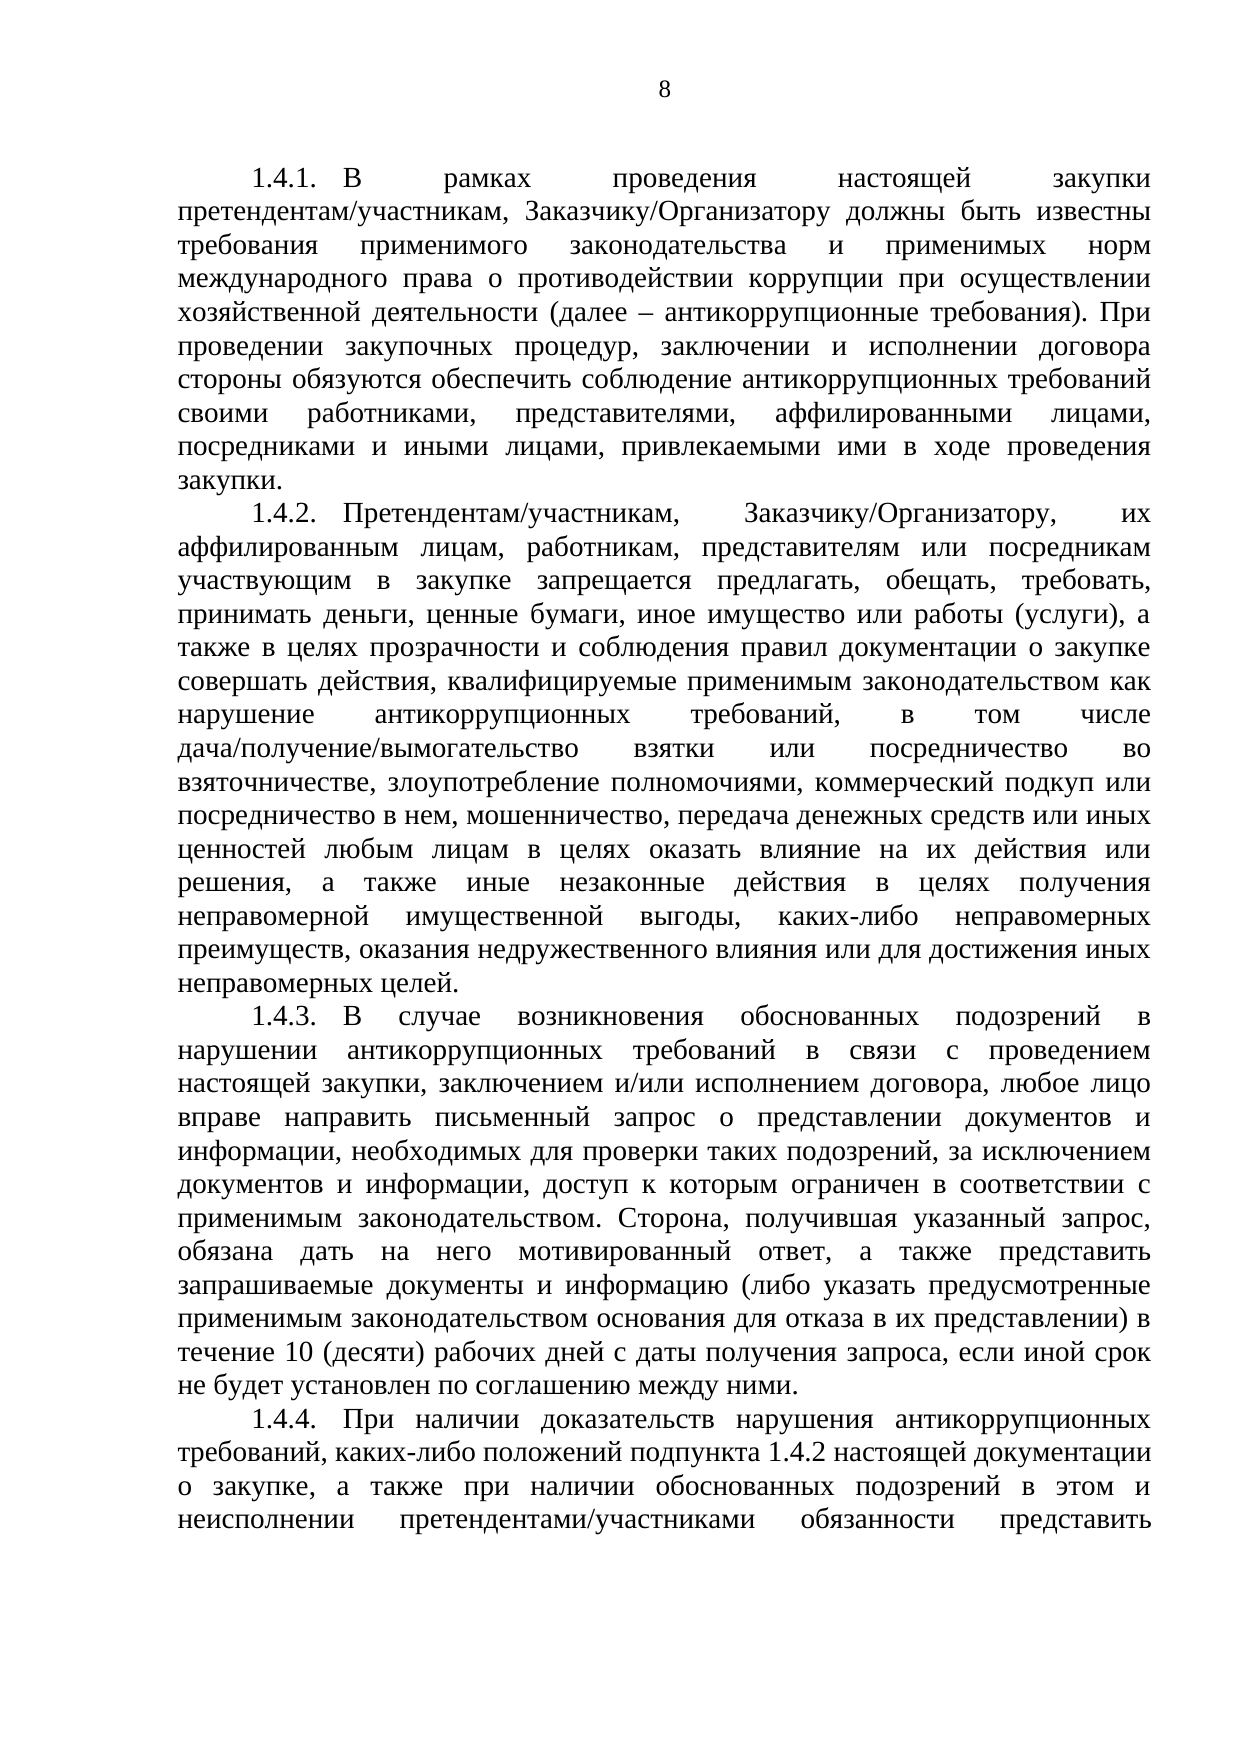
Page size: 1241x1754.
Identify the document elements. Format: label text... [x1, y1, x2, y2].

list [177, 1401, 1152, 1535]
list Претендентам/участникам, Заказчику/Организатору, их аффилированным лицам, работникам, представителям или посредникам участвующим в закупке запрещается предлагать, обещать, требовать, принимать деньги, ценные бумаги, иное имущество или работы (услуги), а также в целях прозрачности и соблюдения правил документации о закупке совершать действия, квалифицируемые применимым законодательством как нарушение антикоррупционных требований, в том числе дача/получение/вымогательство взятки или посредничество во взяточничестве, злоупотребление полномочиями, коммерческий подкуп или посредничество в нем, мошенничество, передача денежных средств или иных ценностей любым лицам в целях оказать влияние на их действия или решения, а также иные незаконные действия в целях получения неправомерной имущественной выгоды, каких-либо неправомерных преимуществ, оказания недружественного влияния или для достижения иных неправомерных целей. [177, 495, 1152, 998]
list В рамках проведения настоящей закупки претендентам/участникам, Заказчику/Организатору должны быть известны требования применимого законодательства и применимых норм международного права о противодействии коррупции при осуществлении хозяйственной деятельности (далее – антикоррупционные требования). При проведении закупочных процедур, заключении и исполнении договора стороны обязуются обеспечить соблюдение антикоррупционных требований своими работниками, представителями, аффилированными лицами, посредниками и иными лицами, привлекаемыми ими в ходе проведения закупки. [177, 160, 1152, 495]
list В случае возникновения обоснованных подозрений в нарушении антикоррупционных требований в связи с проведением настоящей закупки, заключением и/или исполнением договора, любое лицо вправе направить письменный запрос о представлении документов и информации, необходимых для проверки таких подозрений, за исключением документов и информации, доступ к которым ограничен в соответствии с применимым законодательством. Сторона, получившая указанный запрос, обязана дать на него мотивированный ответ, а также представить запрашиваемые документы и информацию (либо указать предусмотренные применимым законодательством основания для отказа в их представлении) в течение 10 (десяти) рабочих дней с даты получения запроса, если иной срок не будет установлен по соглашению между ними. [177, 998, 1152, 1401]
